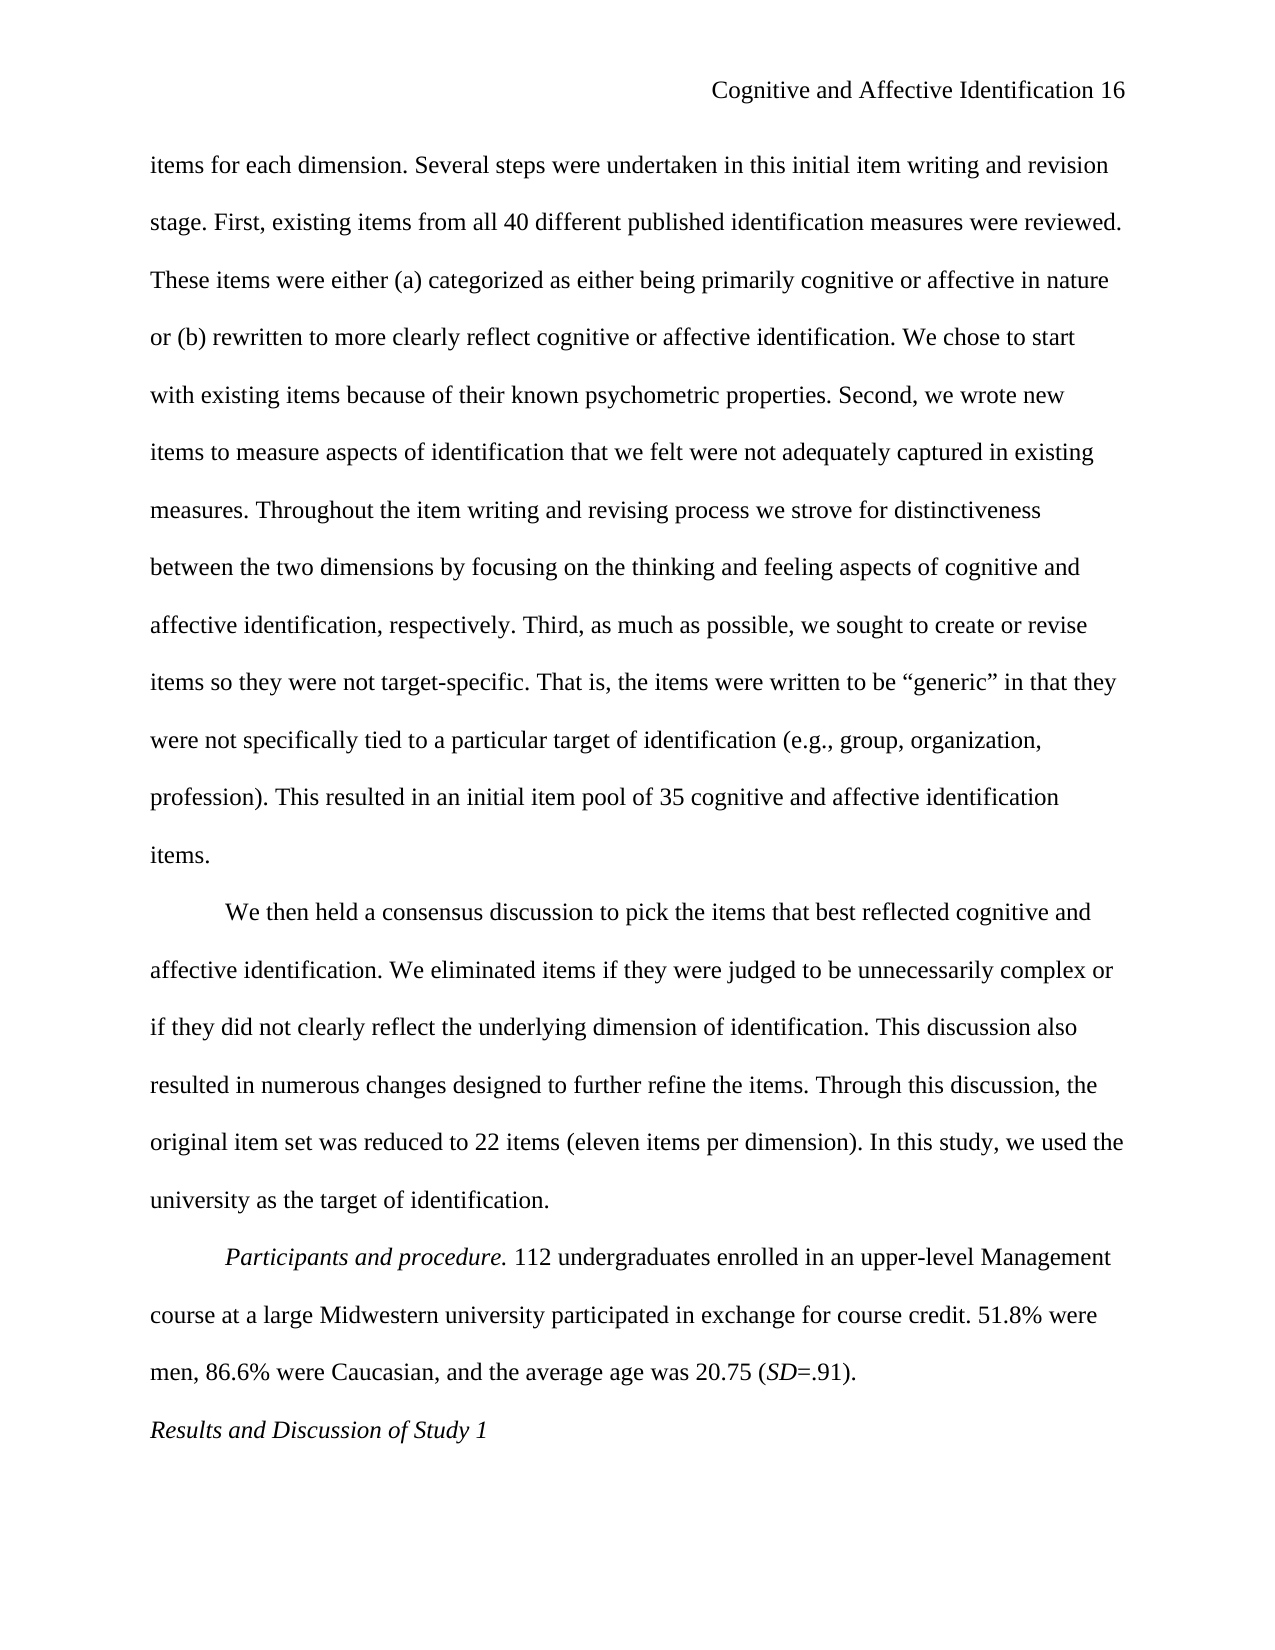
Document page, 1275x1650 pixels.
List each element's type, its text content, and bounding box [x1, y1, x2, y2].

text We then held a consensus discussion to pick the items that best reflected cognitive and affective identification. We eliminated items if they were judged to be unnecessarily complex or if they did not clearly reflect the underlying dimension of identification. This discussion also resulted in numerous changes designed to further refine the items. Through this discussion, the original item set was reduced to 22 items (eleven items per dimension). In this study, we used the university as the target of identification. [150, 897, 1125, 1214]
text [150, 150, 1125, 869]
text Results and Discussion of Study 1 [150, 1415, 1125, 1444]
text Participants and procedure. 112 undergraduates enrolled in an upper-level Management course at a large Midwestern university participated in exchange for course credit. 51.8% were men, 86.6% were Caucasian, and the average age was 20.75 (SD=.91). [150, 1242, 1125, 1386]
